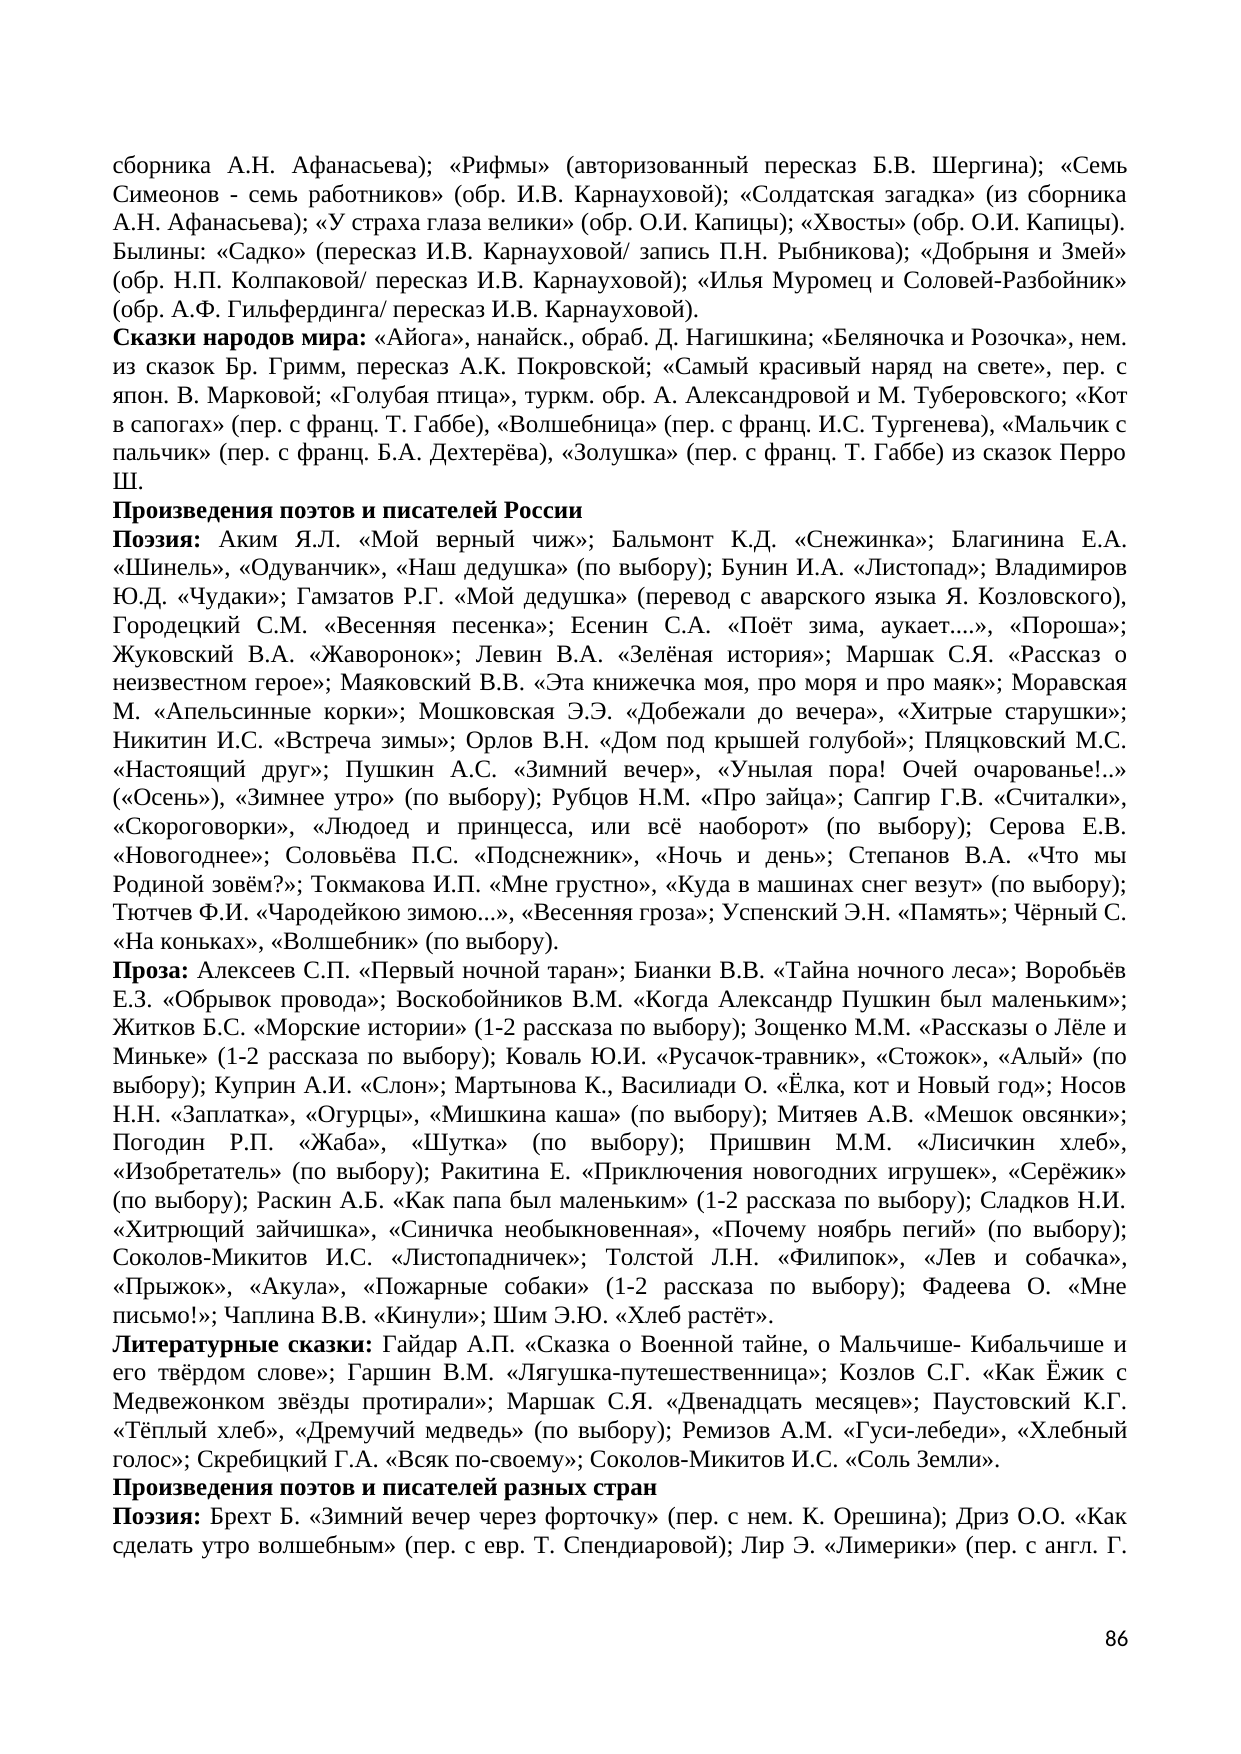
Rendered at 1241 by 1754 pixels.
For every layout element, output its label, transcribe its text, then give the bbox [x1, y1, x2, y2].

text Литературные сказки: Гайдар А.П. «Сказка о Военной тайне, о Мальчише- Кибальчише и его твёрдом слове»; Гаршин В.М. «Лягушка-путешественница»; Козлов С.Г. «Как Ёжик с Медвежонком звёзды протирали»; Маршак С.Я. «Двенадцать месяцев»; Паустовский К.Г. «Тёплый хлеб», «Дремучий медведь» (по выбору); Ремизов A.M. «Гуси-лебеди», «Хлебный голос»; Скребицкий Г.А. «Всяк по-своему»; Соколов-Микитов И.С. «Соль Земли». [112, 1329, 1128, 1472]
text Произведения поэтов и писателей разных стран [112, 1472, 1128, 1501]
text Сказки народов мира: «Айога», нанайск., обраб. Д. Нагишкина; «Беляночка и Розочка», нем. из сказок Бр. Гримм, пересказ А.К. Покровской; «Самый красивый наряд на свете», пер. с япон. В. Марковой; «Голубая птица», туркм. обр. А. Александровой и М. Туберовского; «Кот в сапогах» (пер. с франц. Т. Габбе), «Волшебница» (пер. с франц. И.С. Тургенева), «Мальчик с пальчик» (пер. с франц. Б.А. Дехтерёва), «Золушка» (пер. с франц. Т. Габбе) из сказок Перро Ш. [112, 322, 1128, 495]
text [112, 1501, 1128, 1559]
text Произведения поэтов и писателей России [112, 495, 1128, 524]
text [112, 150, 1128, 236]
text Былины: «Садко» (пересказ И.В. Карнауховой/ запись П.Н. Рыбникова); «Добрыня и Змей» (обр. Н.П. Колпаковой/ пересказ И.В. Карнауховой); «Илья Муромец и Соловей-Разбойник» (обр. А.Ф. Гильфердинга/ пересказ И.В. Карнауховой). [112, 236, 1128, 322]
text Проза: Алексеев С.П. «Первый ночной таран»; Бианки В.В. «Тайна ночного леса»; Воробьёв Е.З. «Обрывок провода»; Воскобойников В.М. «Когда Александр Пушкин был маленьким»; Житков Б.С. «Морские истории» (1-2 рассказа по выбору); Зощенко М.М. «Рассказы о Лёле и Миньке» (1-2 рассказа по выбору); Коваль Ю.И. «Русачок-травник», «Стожок», «Алый» (по выбору); Куприн А.И. «Слон»; Мартынова К., Василиади О. «Ёлка, кот и Новый год»; Носов Н.Н. «Заплатка», «Огурцы», «Мишкина каша» (по выбору); Митяев А.В. «Мешок овсянки»; Погодин Р.П. «Жаба», «Шутка» (по выбору); Пришвин М.М. «Лисичкин хлеб», «Изобретатель» (по выбору); Ракитина Е. «Приключения новогодних игрушек», «Серёжик» (по выбору); Раскин А.Б. «Как папа был маленьким» (1-2 рассказа по выбору); Сладков Н.И. «Хитрющий зайчишка», «Синичка необыкновенная», «Почему ноябрь пегий» (по выбору); Соколов-Микитов И.С. «Листопадничек»; Толстой Л.Н. «Филипок», «Лев и собачка», «Прыжок», «Акула», «Пожарные собаки» (1-2 рассказа по выбору); Фадеева О. «Мне письмо!»; Чаплина В.В. «Кинули»; Шим Э.Ю. «Хлеб растёт». [112, 955, 1128, 1329]
text Поэзия: Аким Я.Л. «Мой верный чиж»; Бальмонт К.Д. «Снежинка»; Благинина Е.А. «Шинель», «Одуванчик», «Наш дедушка» (по выбору); Бунин И.А. «Листопад»; Владимиров Ю.Д. «Чудаки»; Гамзатов Р.Г. «Мой дедушка» (перевод с аварского языка Я. Козловского), Городецкий С.М. «Весенняя песенка»; Есенин С.А. «Поёт зима, аукает....», «Пороша»; Жуковский В.А. «Жаворонок»; Левин В.А. «Зелёная история»; Маршак С.Я. «Рассказ о неизвестном герое»; Маяковский В.В. «Эта книжечка моя, про моря и про маяк»; Моравская М. «Апельсинные корки»; Мошковская Э.Э. «Добежали до вечера», «Хитрые старушки»; Никитин И.С. «Встреча зимы»; Орлов В.Н. «Дом под крышей голубой»; Пляцковский М.С. «Настоящий друг»; Пушкин А.С. «Зимний вечер», «Унылая пора! Очей очарованье!..» («Осень»), «Зимнее утро» (по выбору); Рубцов Н.М. «Про зайца»; Сапгир Г.В. «Считалки», «Скороговорки», «Людоед и принцесса, или всё наоборот» (по выбору); Серова Е.В. «Новогоднее»; Соловьёва П.С. «Подснежник», «Ночь и день»; Степанов В.А. «Что мы Родиной зовём?»; Токмакова И.П. «Мне грустно», «Куда в машинах снег везут» (по выбору); Тютчев Ф.И. «Чародейкою зимою...», «Весенняя гроза»; Успенский Э.Н. «Память»; Чёрный С. «На коньках», «Волшебник» (по выбору). [112, 524, 1128, 955]
